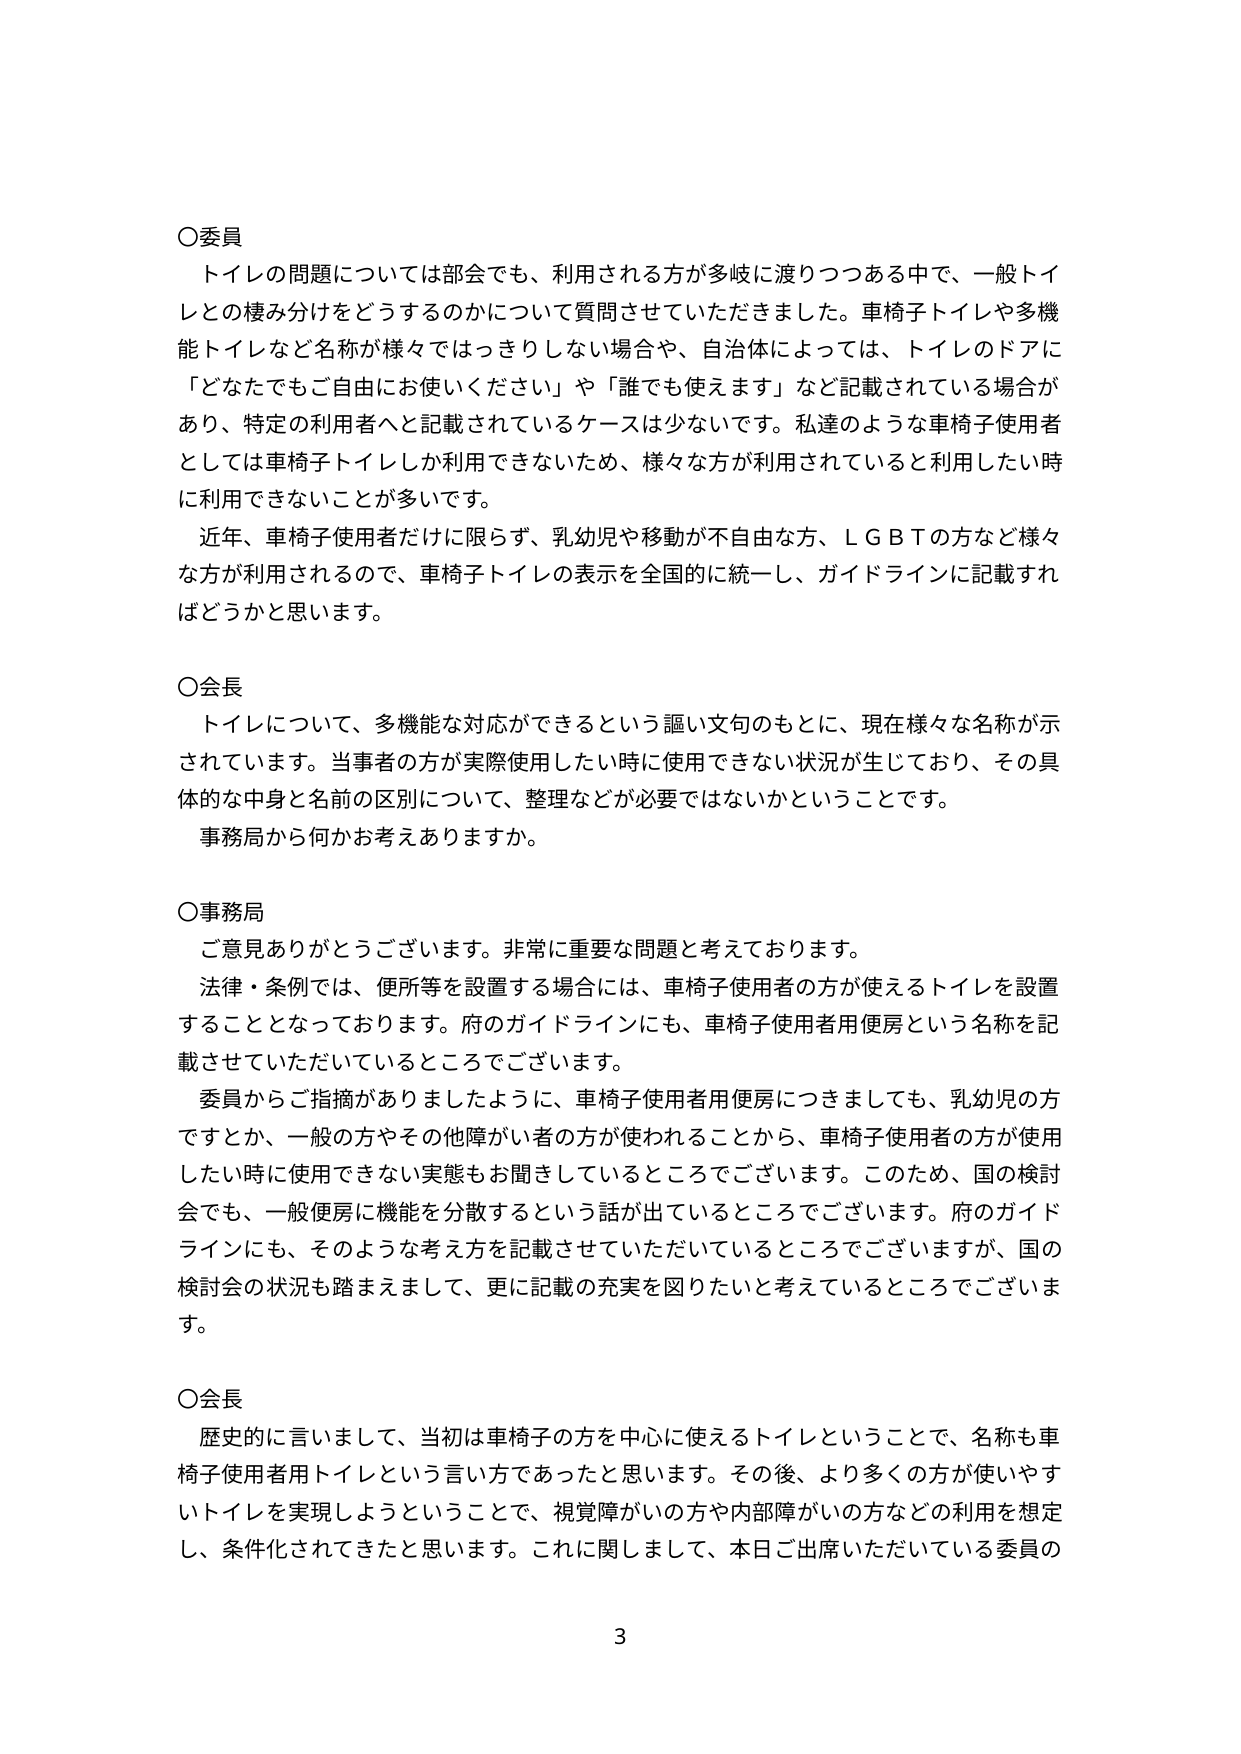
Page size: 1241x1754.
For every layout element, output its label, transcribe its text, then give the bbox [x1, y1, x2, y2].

text トイレについて、多機能な対応ができるという謳い文句のもとに、現在様々な名称が示されています。当事者の方が実際使用したい時に使用できない状況が生じており、その具体的な中身と名前の区別について、整理などが必要ではないかということです。 [177, 704, 1063, 817]
text トイレの問題については部会でも、利用される方が多岐に渡りつつある中で、一般トイレとの棲み分けをどうするのかについて質問させていただきました。車椅子トイレや多機能トイレなど名称が様々ではっきりしない場合や、自治体によっては、トイレのドアに「どなたでもご自由にお使いください」や「誰でも使えます」など記載されている場合があり、特定の利用者へと記載されているケースは少ないです。私達のような車椅子使用者としては車椅子トイレしか利用できないため、様々な方が利用されていると利用したい時に利用できないことが多いです。 [177, 254, 1063, 517]
text 近年、車椅子使用者だけに限らず、乳幼児や移動が不自由な方、ＬＧＢＴの方など様々な方が利用されるので、車椅子トイレの表示を全国的に統一し、ガイドラインに記載すればどうかと思います。 [177, 517, 1063, 629]
text ご意見ありがとうございます。非常に重要な問題と考えております。 [177, 929, 1063, 967]
text 〇会長 [177, 1379, 1063, 1417]
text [177, 1417, 1063, 1567]
text 法律・条例では、便所等を設置する場合には、車椅子使用者の方が使えるトイレを設置することとなっております。府のガイドラインにも、車椅子使用者用便房という名称を記載させていただいているところでございます。 [177, 967, 1063, 1079]
text 委員からご指摘がありましたように、車椅子使用者用便房につきましても、乳幼児の方ですとか、一般の方やその他障がい者の方が使われることから、車椅子使用者の方が使用したい時に使用できない実態もお聞きしているところでございます。このため、国の検討会でも、一般便房に機能を分散するという話が出ているところでございます。府のガイドラインにも、そのような考え方を記載させていただいているところでございますが、国の検討会の状況も踏まえまして、更に記載の充実を図りたいと考えているところでございます。 [177, 1079, 1063, 1342]
text 〇会長 [177, 667, 1063, 704]
text 事務局から何かお考えありますか。 [177, 817, 1063, 854]
text 〇委員 [177, 217, 1063, 254]
text 〇事務局 [177, 892, 1063, 929]
